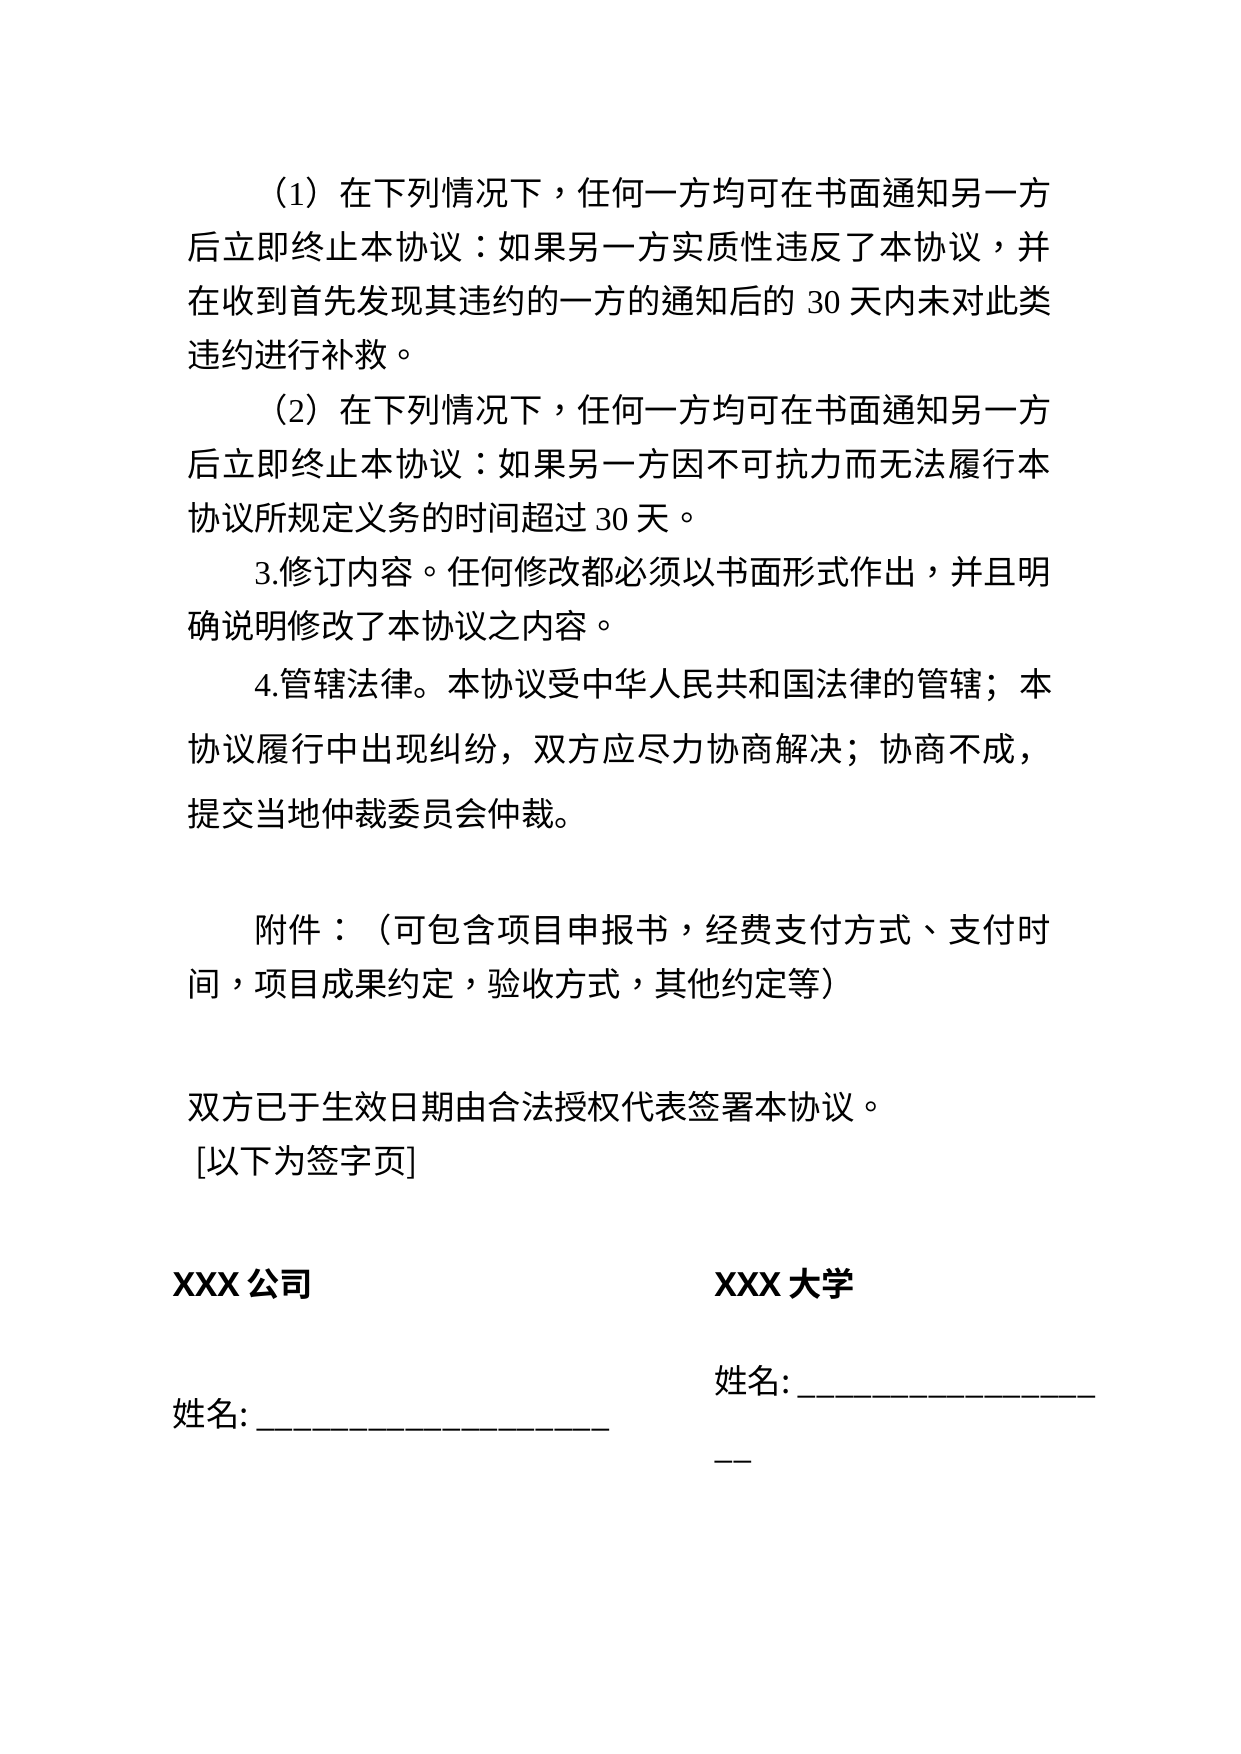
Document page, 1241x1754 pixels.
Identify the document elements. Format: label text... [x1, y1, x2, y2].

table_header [714, 1184, 1110, 1574]
text （1）在下列情况下，任何一方均可在书面通知另一方后立即终止本协议：如果另一方实质性违反了本协议，并在收到首先发现其违约的一方的通知后的 30 天内未对此类违约进行补救。 [187, 162, 1053, 379]
text 附件：（可包含项目申报书，经费支付方式、支付时间，项目成果约定，验收方式，其他约定等） [187, 899, 1053, 1007]
text 3.修订内容。任何修改都必须以书面形式作出，并且明确说明修改了本协议之内容。 [187, 541, 1053, 649]
text [以下为签字页] [187, 1130, 1053, 1184]
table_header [173, 1184, 714, 1574]
text 双方已于生效日期由合法授权代表签署本协议。 [187, 1076, 1053, 1130]
text （2）在下列情况下，任何一方均可在书面通知另一方后立即终止本协议：如果另一方因不可抗力而无法履行本协议所规定义务的时间超过 30 天。 [187, 379, 1053, 541]
text 4.管辖法律。本协议受中华人民共和国法律的管辖；本协议履行中出现纠纷，双方应尽力协商解决；协商不成，提交当地仲裁委员会仲裁。 [187, 649, 1053, 844]
